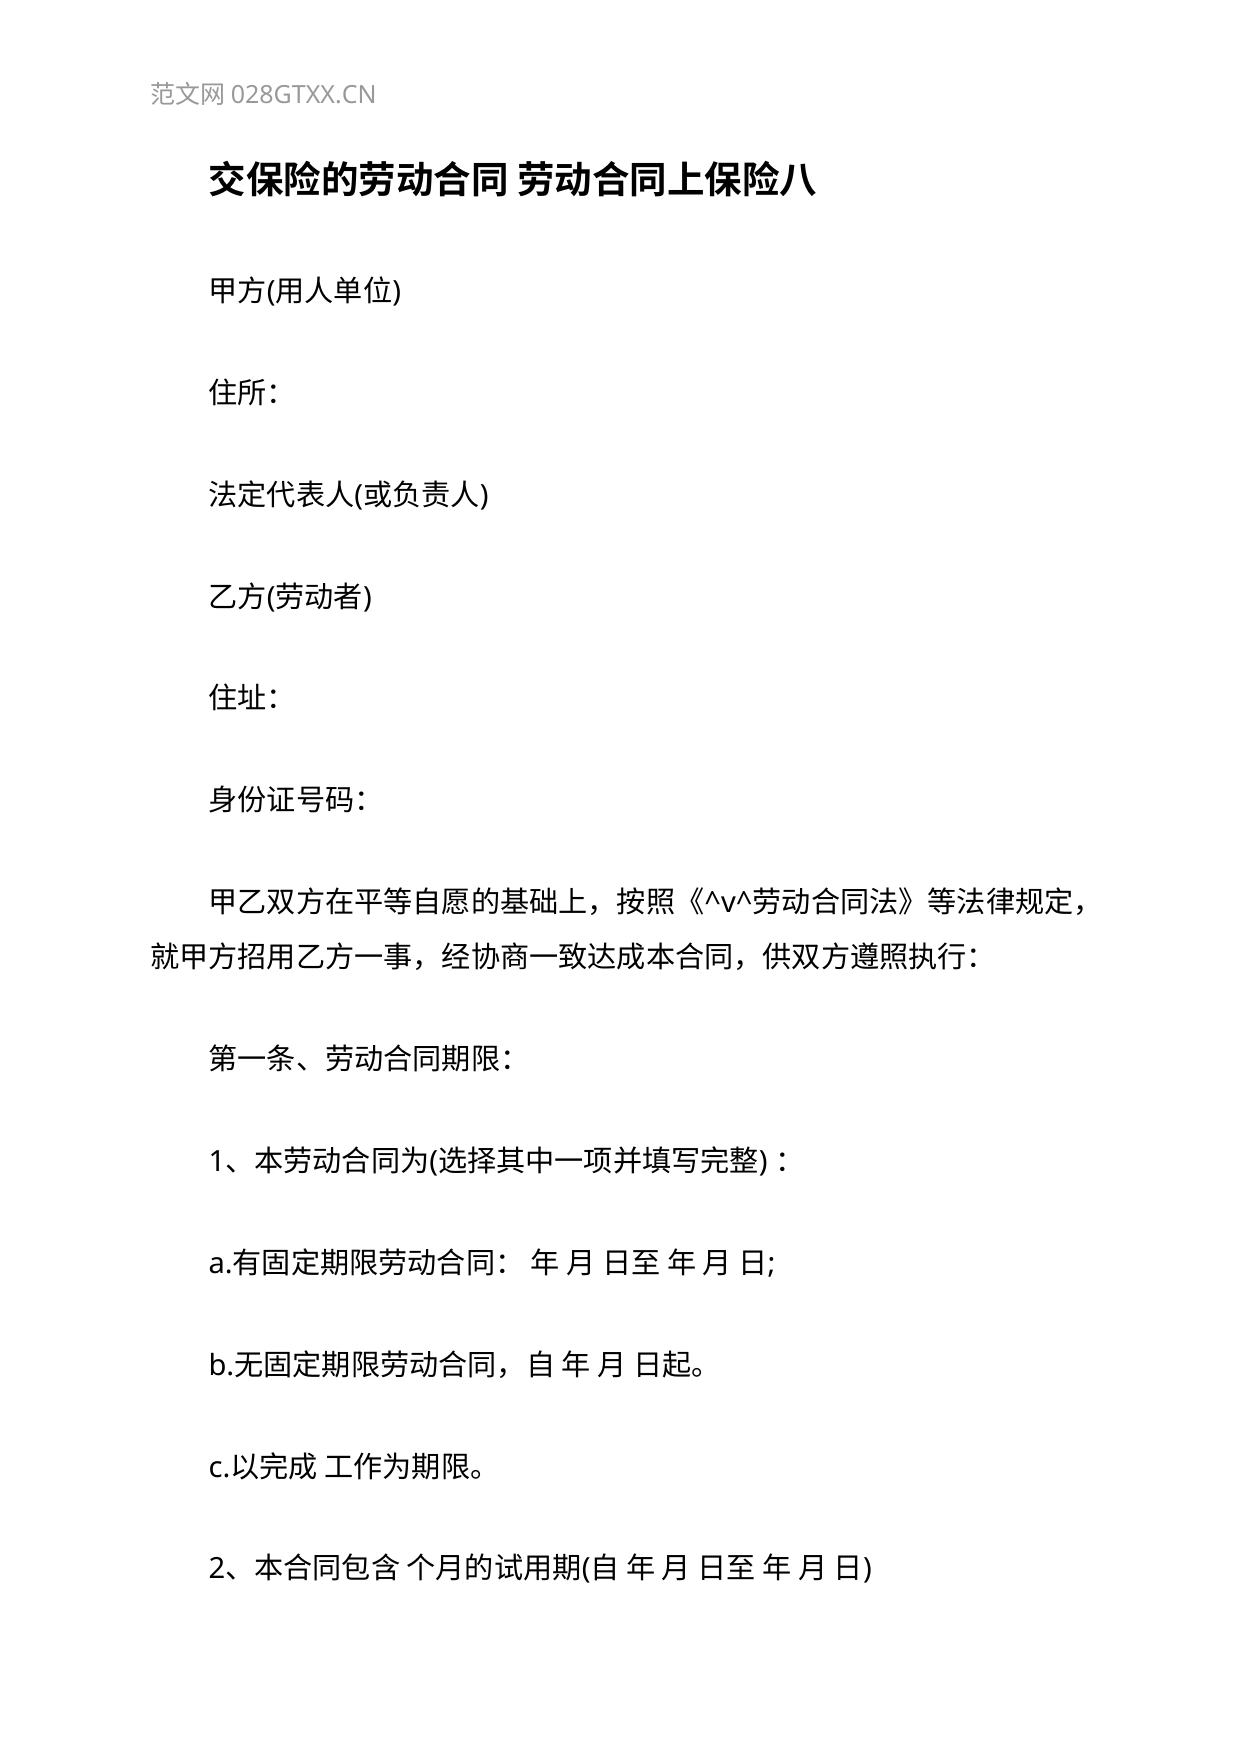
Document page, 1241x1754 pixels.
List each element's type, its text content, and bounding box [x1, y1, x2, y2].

text 身份证号码： [150, 777, 1090, 819]
text 甲乙双方在平等自愿的基础上，按照《^v^劳动合同法》等法律规定，就甲方招用乙方一事，经协商一致达成本合同，供双方遵照执行： [150, 879, 1090, 976]
text 法定代表人(或负责人) [150, 471, 1090, 513]
text 第一条、劳动合同期限： [150, 1035, 1090, 1078]
text 甲方(用人单位) [150, 267, 1090, 310]
text 1、本劳动合同为(选择其中一项并填写完整) ： [150, 1137, 1090, 1179]
text b.无固定期限劳动合同，自 年 月 日起。 [150, 1341, 1090, 1383]
text 乙方(劳动者) [150, 573, 1090, 616]
text 住址： [150, 675, 1090, 717]
text 住所： [150, 369, 1090, 412]
text a.有固定期限劳动合同： 年 月 日至 年 月 日; [150, 1239, 1090, 1282]
text c.以完成 工作为期限。 [150, 1443, 1090, 1486]
text 2、本合同包含 个月的试用期(自 年 月 日至 年 月 日) [150, 1545, 1090, 1587]
text 交保险的劳动合同 劳动合同上保险八 [150, 150, 1090, 204]
